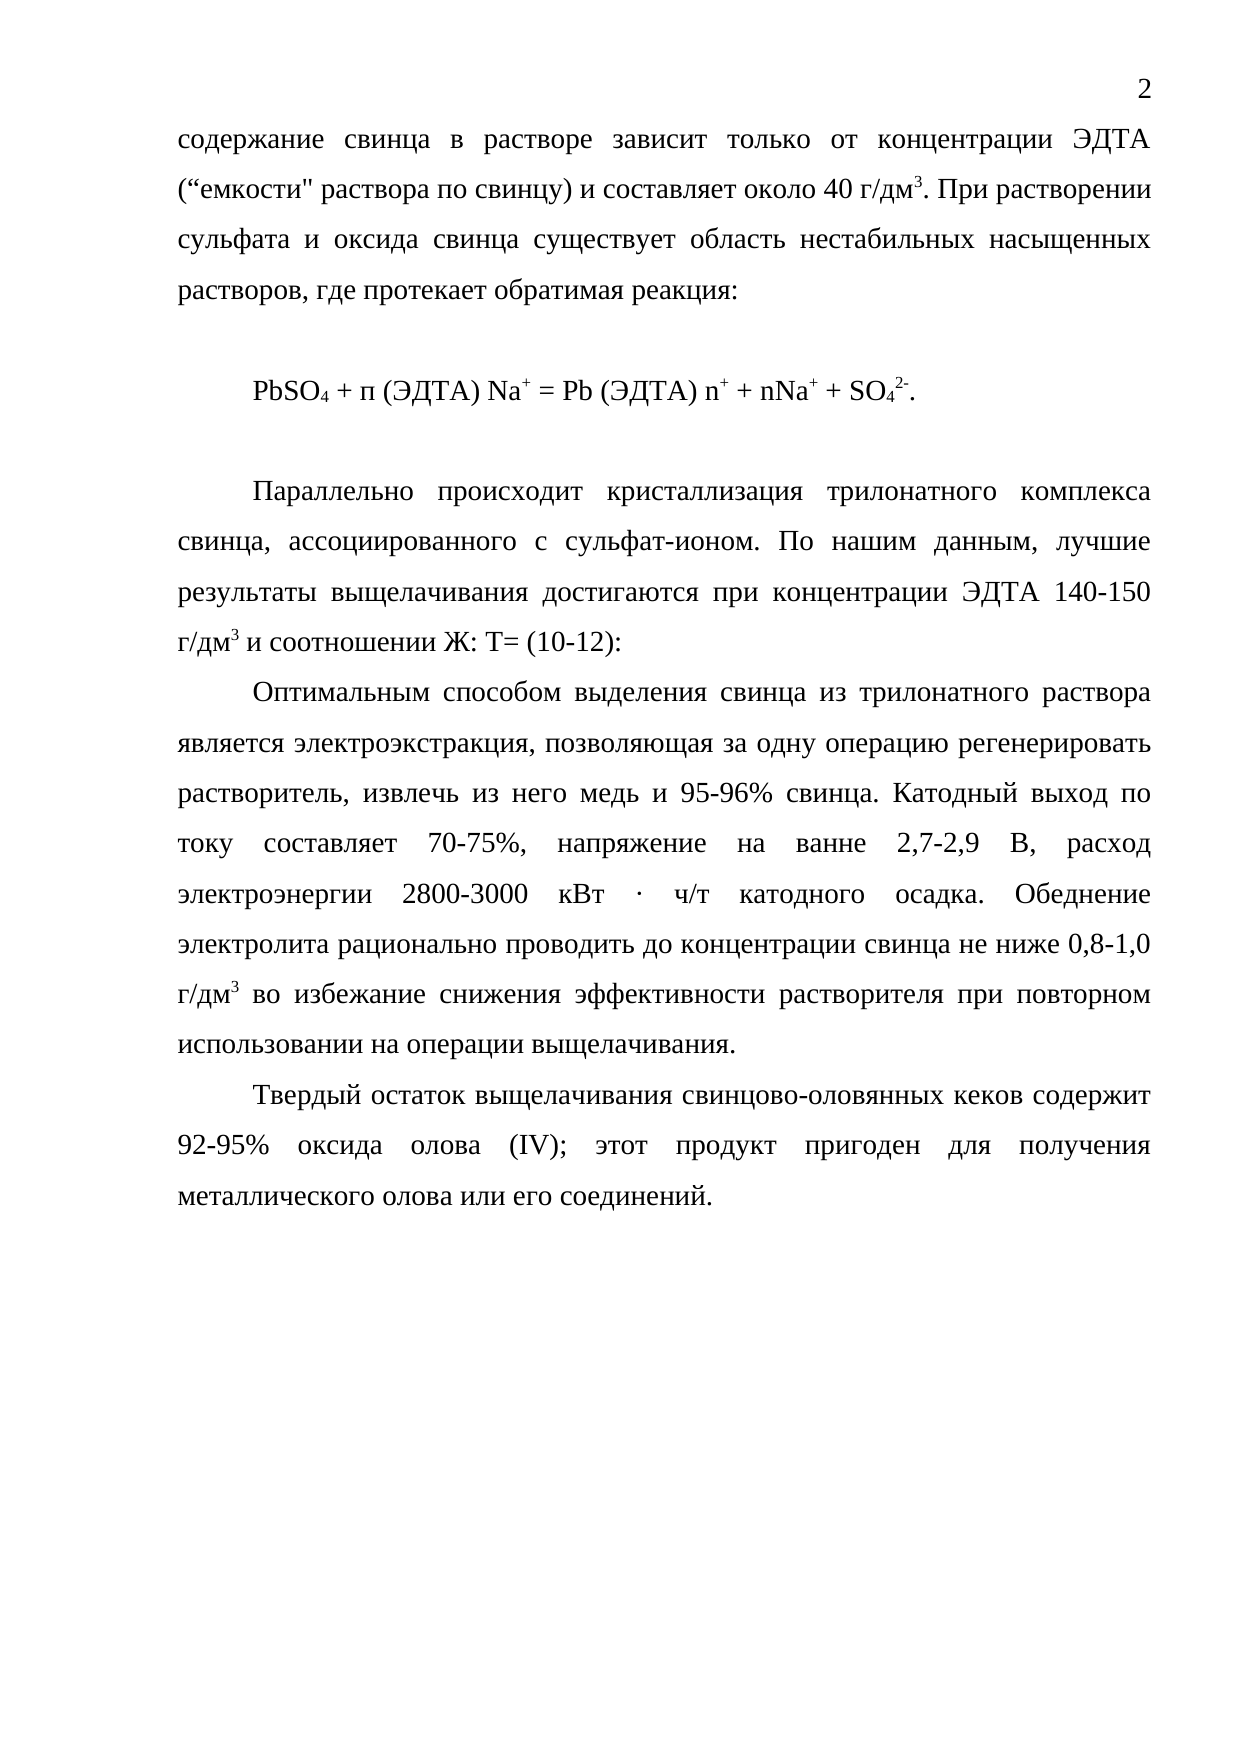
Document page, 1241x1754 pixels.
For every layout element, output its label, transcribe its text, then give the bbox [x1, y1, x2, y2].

text PbSO4 + п (ЭДТА) Na+ = Рb (ЭДТА) n+ + nNa+ + SO42-. [177, 373, 1152, 406]
text Твердый остаток выщелачивания свинцово-оловянных кеков содержит 92-95% оксида олова (IV); этот продукт пригоден для получения металлического олова или его соединений. [177, 1077, 1152, 1211]
text Оптимальным способом выделения свинца из трилонатного раствора является электроэкстракция, позволяющая за одну операцию регенерировать растворитель, извлечь из него медь и 95-96% свинца. Катодный выход по току составляет 70-75%, напряжение на ванне 2,7-2,9 В, расход электроэнергии 2800-3000 кВт · ч/т катодного осадка. Обеднение электролита рационально проводить до концентрации свинца не ниже 0,8-1,0 г/дм3 во избежание снижения эффективности растворителя при повторном использовании на операции выщелачивания. [177, 674, 1152, 1060]
text Параллельно происходит кристаллизация трилонатного комплекса свинца, ассоциированного с сульфат-ионом. По нашим данным, лучшие результаты выщелачивания достигаются при концентрации ЭДТА 140-150 г/дм3 и соотношении Ж: Т= (10-12): [177, 473, 1152, 658]
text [177, 121, 1152, 306]
